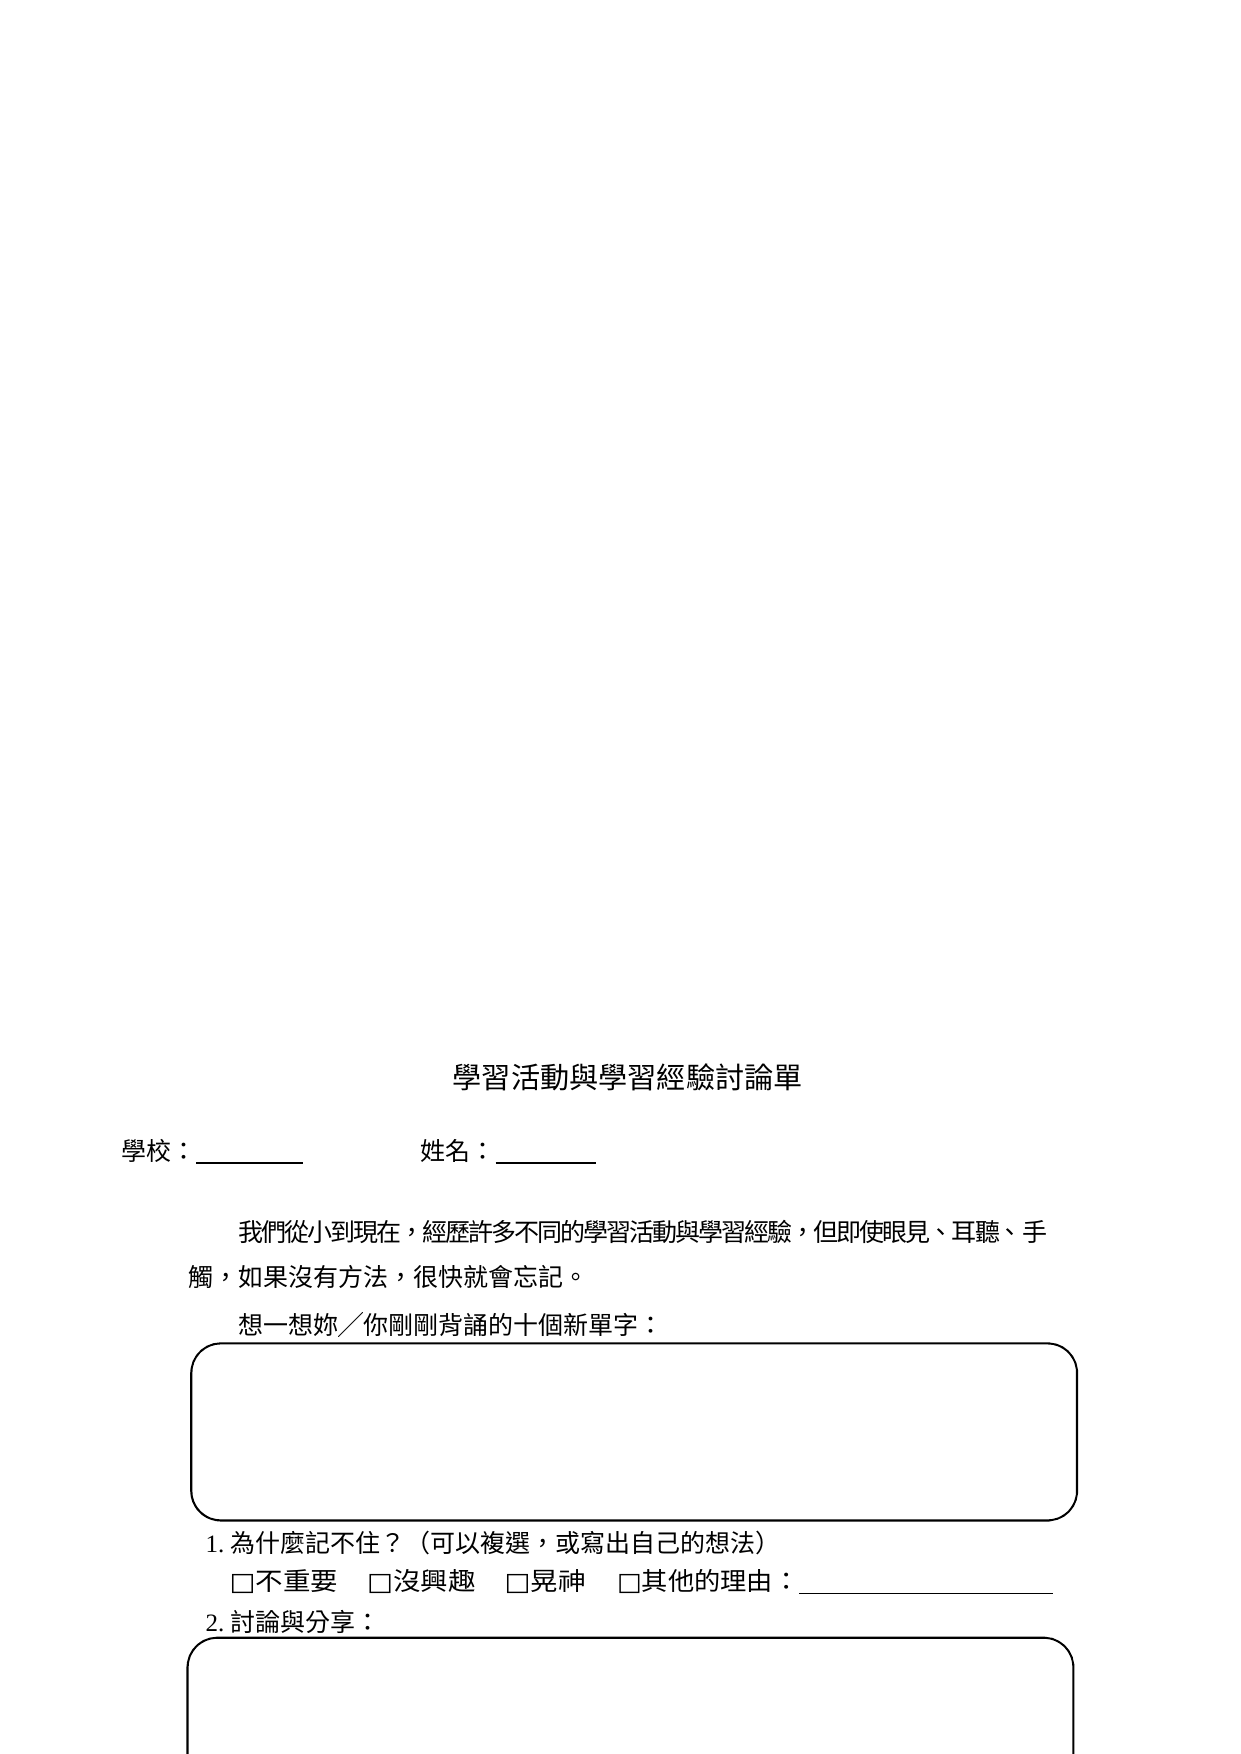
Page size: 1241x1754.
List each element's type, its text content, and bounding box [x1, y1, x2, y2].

text □不重要 □沒興趣 □晃神 □其他的理由： [229, 1561, 1134, 1598]
text 想一想妳╱你剛剛背誦的十個新單字： [238, 1303, 1134, 1342]
text 學習活動與學習經驗討論單 [121, 1055, 1134, 1097]
list 為什麼記不住？（可以複選，或寫出自己的想法） [205, 1522, 1134, 1561]
list 討論與分享： [205, 1598, 1134, 1640]
text 我們從小到現在，經歷許多不同的學習活動與學習經驗，但即使眼見、耳聽、手觸，如果沒有方法，很快就會忘記。 [188, 1212, 1053, 1293]
text 學校： 姓名： [121, 1131, 1134, 1168]
